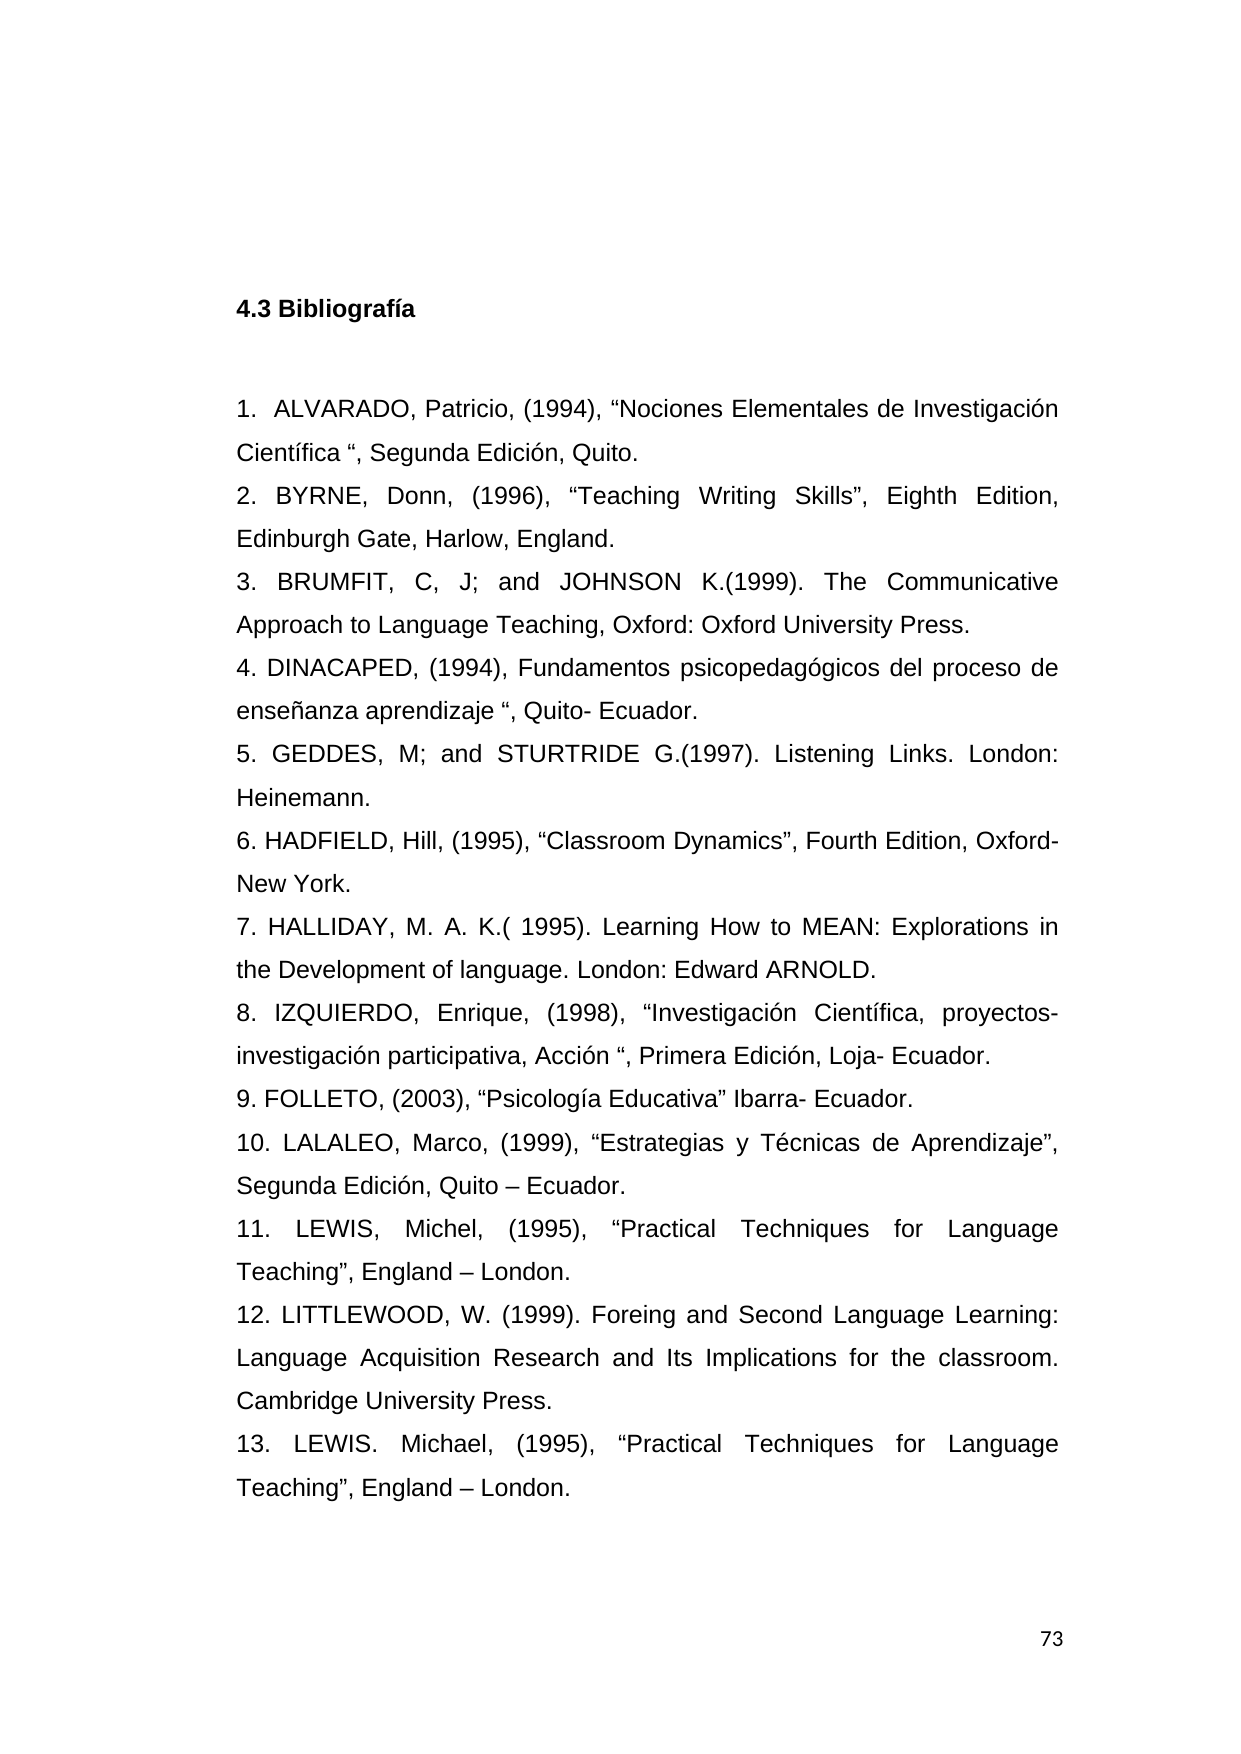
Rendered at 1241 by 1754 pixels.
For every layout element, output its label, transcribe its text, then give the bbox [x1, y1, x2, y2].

text 3. BRUMFIT, C, J; and JOHNSON K.(1999). The Communicative Approach to Language Teaching, Oxford: Oxford University Press. [236, 567, 1060, 639]
text 10. LALALEO, Marco, (1999), “Estrategias y Técnicas de Aprendizaje”, Segunda Edición, Quito – Ecuador. [236, 1127, 1060, 1199]
text 1. ALVARADO, Patricio, (1994), “Nociones Elementales de Investigación Científica “, Segunda Edición, Quito. [236, 394, 1060, 466]
text 13. LEWIS. Michael, (1995), “Practical Techniques for Language Teaching”, England – London. [236, 1429, 1060, 1501]
text 5. GEDDES, M; and STURTRIDE G.(1997). Listening Links. London: Heinemann. [236, 739, 1060, 811]
text 9. FOLLETO, (2003), “Psicología Educativa” Ibarra- Ecuador. [236, 1084, 1060, 1113]
text 2. BYRNE, Donn, (1996), “Teaching Writing Skills”, Eighth Edition, Edinburgh Gate, Harlow, England. [236, 481, 1060, 552]
text 11. LEWIS, Michel, (1995), “Practical Techniques for Language Teaching”, England – London. [236, 1214, 1060, 1286]
text 8. IZQUIERDO, Enrique, (1998), “Investigación Científica, proyectos- investigación participativa, Acción “, Primera Edición, Loja- Ecuador. [236, 998, 1060, 1070]
text 4. DINACAPED, (1994), Fundamentos psicopedagógicos del proceso de enseñanza aprendizaje “, Quito- Ecuador. [236, 653, 1060, 725]
text 6. HADFIELD, Hill, (1995), “Classroom Dynamics”, Fourth Edition, Oxford-New York. [236, 826, 1060, 897]
text 7. HALLIDAY, M. A. K.( 1995). Learning How to MEAN: Explorations in the Development of language. London: Edward ARNOLD. [236, 912, 1060, 984]
text 12. LITTLEWOOD, W. (1999). Foreing and Second Language Learning: Language Acquisition Research and Its Implications for the classroom. Cambridge University Press. [236, 1300, 1060, 1415]
text 4.3 Bibliografía [236, 294, 1060, 322]
